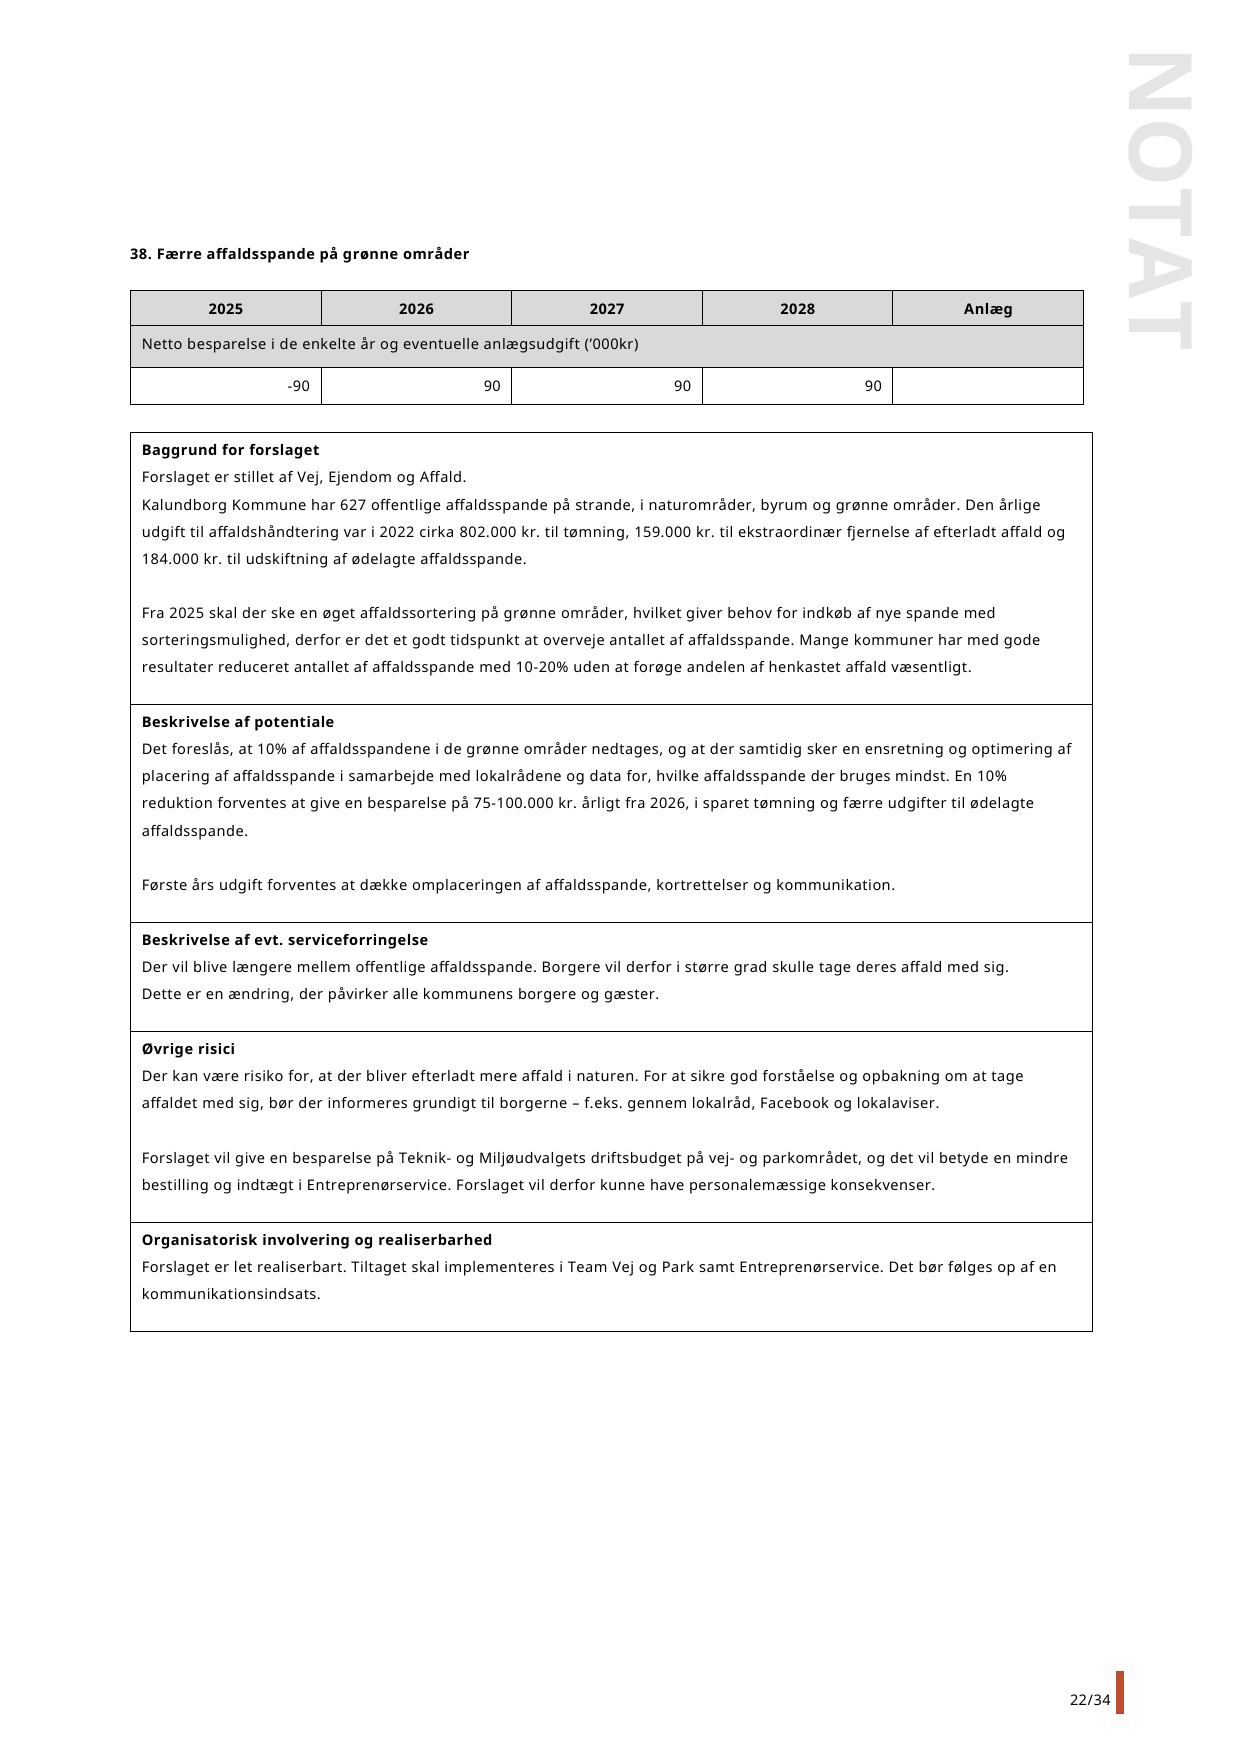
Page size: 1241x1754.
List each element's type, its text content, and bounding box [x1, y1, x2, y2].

table_cell Beskrivelse af evt. serviceforringelse Der vil blive længere mellem offentlige affaldsspande. Borgere vil derfor i større grad skulle tage deres affald med sig. Dette er en ændring, der påvirker alle kommunens borgere og gæster. [131, 923, 1092, 1031]
table_header 2026 [322, 291, 511, 325]
table_cell Beskrivelse af potentiale Det foreslås, at 10% af affaldsspandene i de grønne områder nedtages, og at der samtidig sker en ensretning og optimering af placering af affaldsspande i samarbejde med lokalrådene og data for, hvilke affaldsspande der bruges mindst. En 10% reduktion forventes at give en besparelse på 75-100.000 kr. årligt fra 2026, i sparet tømning og færre udgifter til ødelagte affaldsspande. Første års udgift forventes at dække omplaceringen af affaldsspande, kortrettelser og kommunikation. [131, 705, 1092, 922]
table_header 2025 [131, 291, 321, 325]
table_cell Organisatorisk involvering og realiserbarhed Forslaget er let realiserbart. Tiltaget skal implementeres i Team Vej og Park samt Entreprenørservice. Det bør følges op af en kommunikationsindsats. [131, 1223, 1092, 1331]
subtitle 38. Færre affaldsspande på grønne områder [130, 236, 1092, 263]
table_cell 90 [322, 368, 511, 404]
table_cell 90 [703, 368, 892, 404]
table_cell Øvrige risici Der kan være risiko for, at der bliver efterladt mere affald i naturen. For at sikre god forståelse og opbakning om at tage affaldet med sig, bør der informeres grundigt til borgerne – f.eks. gennem lokalråd, Facebook og lokalaviser. Forslaget vil give en besparelse på Teknik- og Miljøudvalgets driftsbudget på vej- og parkområdet, og det vil betyde en mindre bestilling og indtægt i Entreprenørservice. Forslaget vil derfor kunne have personalemæssige konsekvenser. [131, 1032, 1092, 1222]
table_cell -90 [131, 368, 321, 404]
table_header Baggrund for forslaget Forslaget er stillet af Vej, Ejendom og Affald. Kalundborg Kommune har 627 offentlige affaldsspande på strande, i naturområder, byrum og grønne områder. Den årlige udgift til affaldshåndtering var i 2022 cirka 802.000 kr. til tømning, 159.000 kr. til ekstraordinær fjernelse af efterladt affald og 184.000 kr. til udskiftning af ødelagte affaldsspande. Fra 2025 skal der ske en øget affaldssortering på grønne områder, hvilket giver behov for indkøb af nye spande med sorteringsmulighed, derfor er det et godt tidspunkt at overveje antallet af affaldsspande. Mange kommuner har med gode resultater reduceret antallet af affaldsspande med 10-20% uden at forøge andelen af henkastet affald væsentligt. [131, 433, 1092, 704]
table_cell [893, 368, 1083, 404]
table_header 2028 [703, 291, 892, 325]
table_header Anlæg [893, 291, 1083, 325]
table_header 2027 [512, 291, 702, 325]
table_cell Netto besparelse i de enkelte år og eventuelle anlægsudgift (’000kr) [131, 326, 1083, 367]
table_cell 90 [512, 368, 702, 404]
